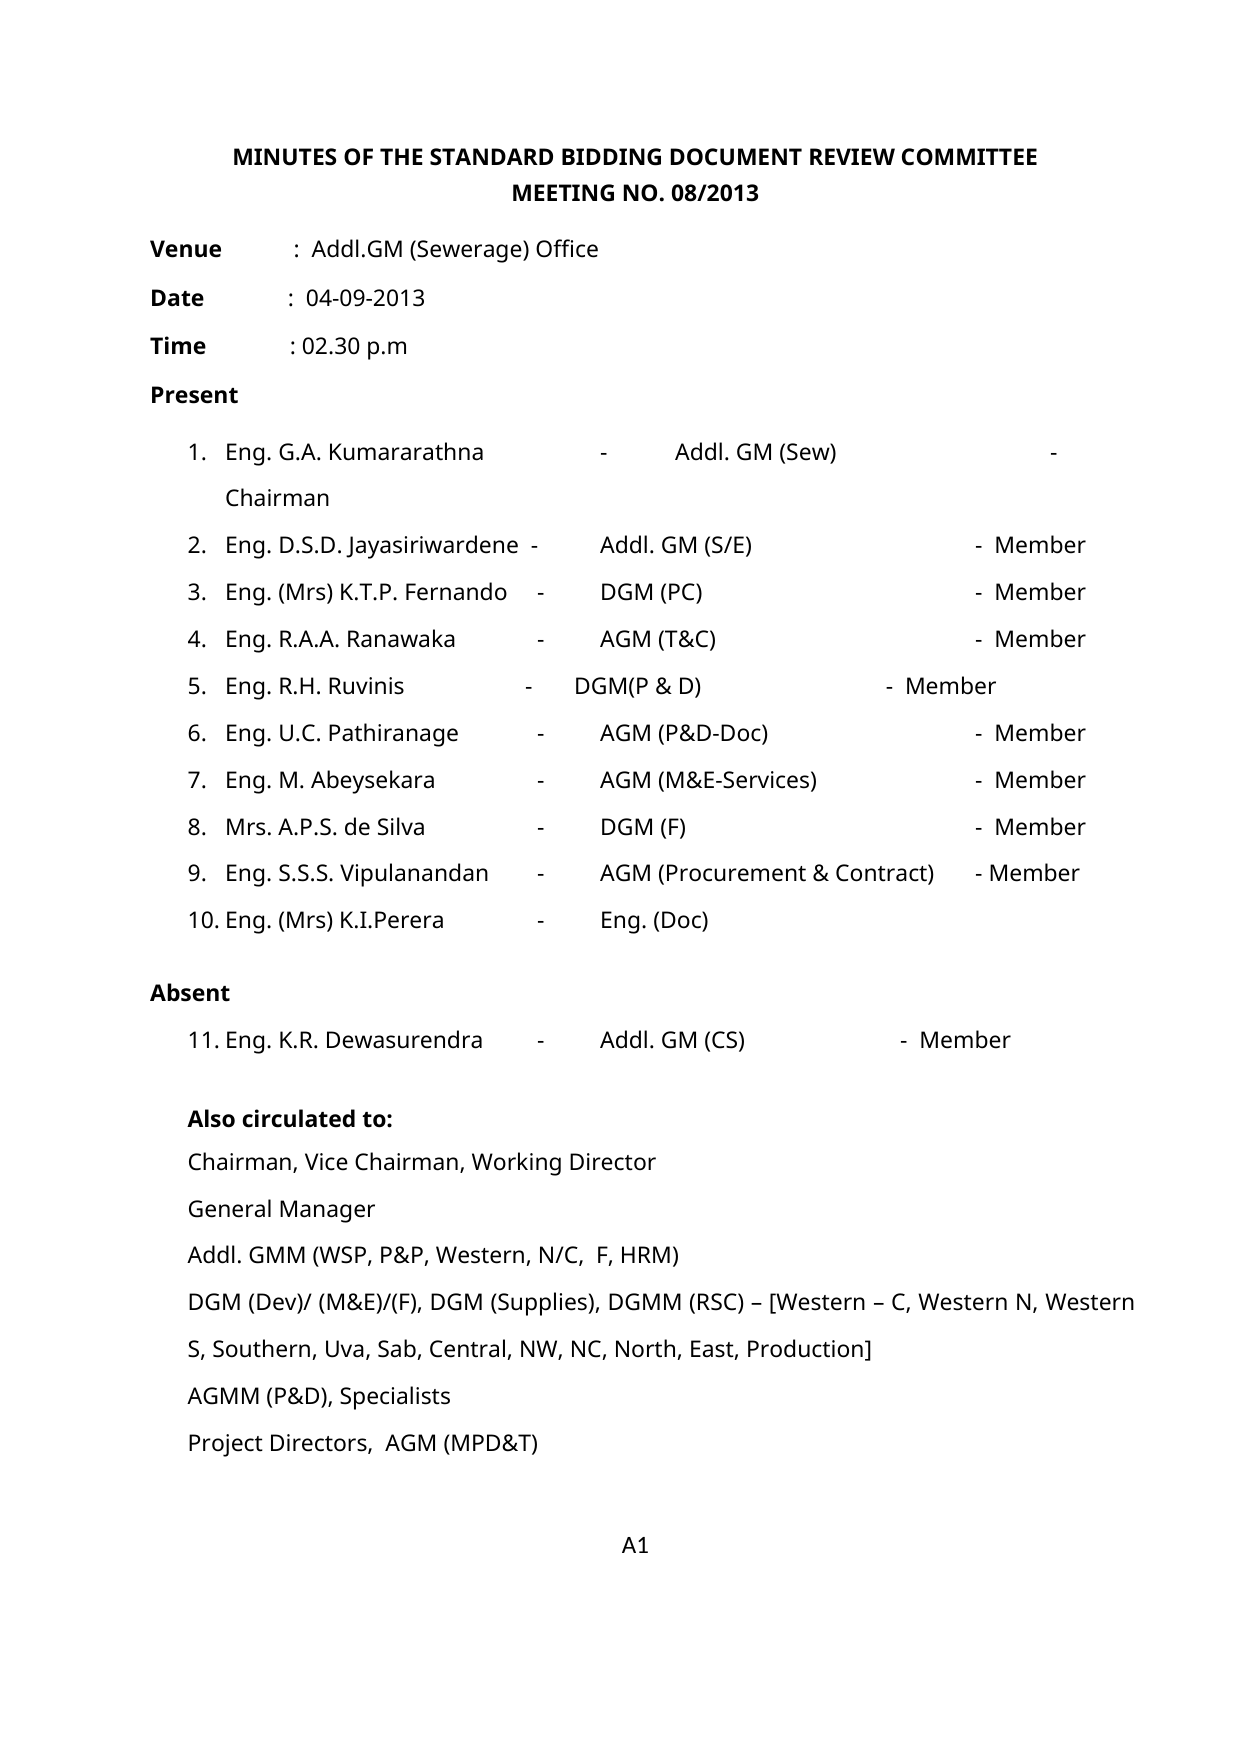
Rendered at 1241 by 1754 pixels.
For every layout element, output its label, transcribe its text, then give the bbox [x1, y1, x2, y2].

list DGM (Dev)/ (M&E)/(F), DGM (Supplies), DGMM (RSC) – [Western – C, Western N, Western S, Southern, Uva, Sab, Central, NW, NC, North, East, Production] [187, 1286, 1136, 1364]
list Eng. D.S.D. Jayasiriwardene - Addl. GM (S/E) - Member [187, 529, 1120, 560]
list Eng. M. Abeysekara - AGM (M&E-Services) - Member [187, 763, 1136, 795]
list Eng. S.S.S. Vipulanandan - AGM (Procurement & Contract) - Member [187, 857, 1136, 888]
text MINUTES OF THE STANDARD BIDDING DOCUMENT REVIEW COMMITTEE [150, 141, 1120, 172]
text Date : 04-09-2013 [150, 282, 1120, 313]
list Absent [150, 977, 1136, 1008]
text MEETING NO. 08/2013 [150, 177, 1120, 208]
text Present [150, 379, 1120, 410]
list Eng. (Mrs) K.I.Perera - Eng. (Doc) [187, 904, 1136, 935]
list Eng. R.A.A. Ranawaka - AGM (T&C) - Member [187, 623, 1136, 654]
list Mrs. A.P.S. de Silva - DGM (F) - Member [187, 810, 1136, 842]
list Eng. R.H. Ruvinis - DGM(P & D) - Member [187, 670, 1136, 701]
list Eng. (Mrs) K.T.P. Fernando - DGM (PC) - Member [187, 576, 1136, 607]
text Time : 02.30 p.m [150, 330, 1120, 361]
text Also circulated to: [187, 1103, 1136, 1134]
list Eng. K.R. Dewasurendra - Addl. GM (CS) - Member [187, 1023, 1136, 1055]
list Addl. GMM (WSP, P&P, Western, N/C, F, HRM) [187, 1239, 1136, 1271]
list Eng. G.A. Kumararathna - Addl. GM (Sew) - Chairman [187, 435, 1120, 513]
list Eng. U.C. Pathiranage - AGM (P&D-Doc) - Member [187, 717, 1136, 748]
list General Manager [187, 1193, 1136, 1224]
text Venue : Addl.GM (Sewerage) Office [150, 233, 1120, 264]
list Project Directors, AGM (MPD&T) [187, 1427, 1136, 1458]
list Chairman, Vice Chairman, Working Director [187, 1146, 1136, 1177]
list AGMM (P&D), Specialists [187, 1380, 1136, 1411]
